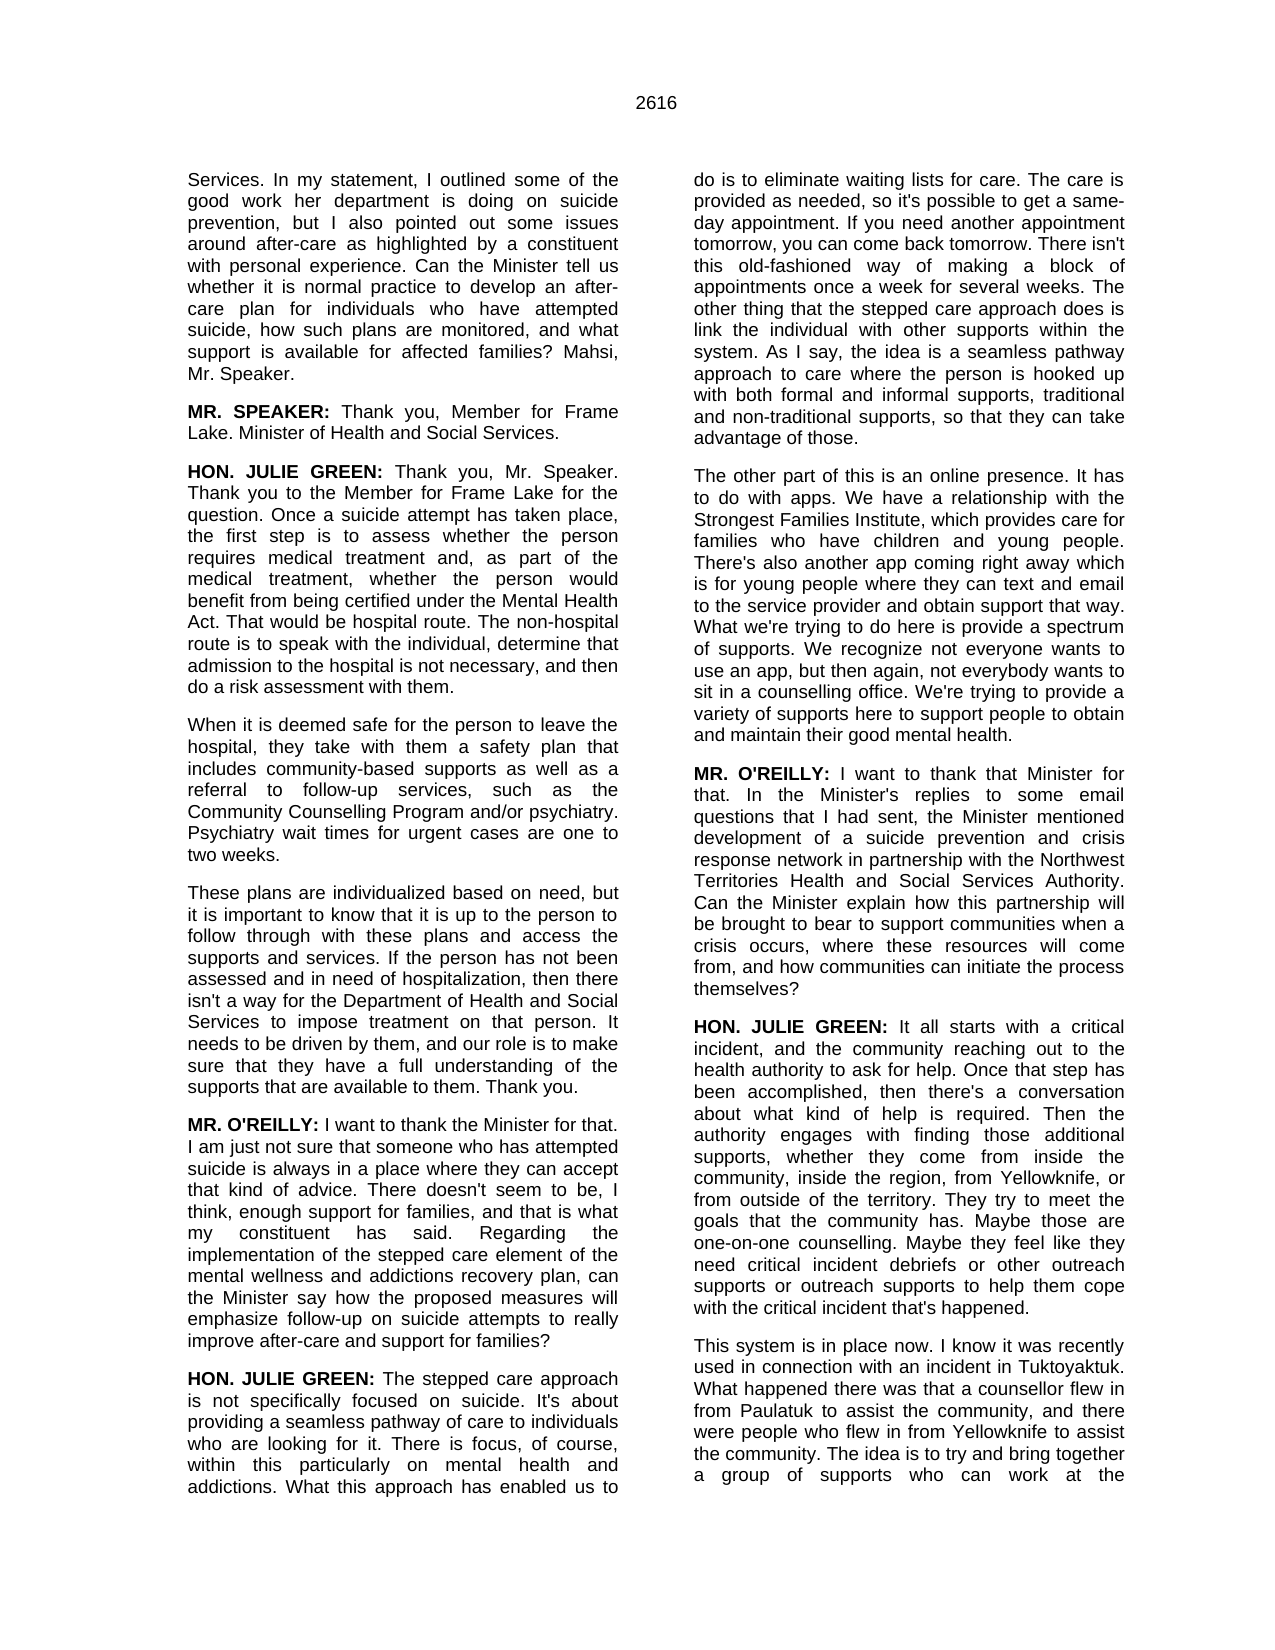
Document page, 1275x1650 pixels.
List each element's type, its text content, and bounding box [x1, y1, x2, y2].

text When it is deemed safe for the person to leave the hospital, they take with them a safety plan that includes community-based supports as well as a referral to follow-up services, such as the Community Counselling Program and/or psychiatry. Psychiatry wait times for urgent cases are one to two weeks. [187, 714, 619, 865]
text These plans are individualized based on need, but it is important to know that it is up to the person to follow through with these plans and access the supports and services. If the person has not been assessed and in need of hospitalization, then there isn't a way for the Department of Health and Social Services to impose treatment on that person. It needs to be driven by them, and our role is to make sure that they have a full understanding of the supports that are available to them. Thank you. [187, 882, 619, 1097]
text The other part of this is an online presence. It has to do with apps. We have a relationship with the Strongest Families Institute, which provides care for families who have children and young people. There's also another app coming right away which is for young people where they can text and email to the service provider and obtain support that way. What we're trying to do here is provide a spectrum of supports. We recognize not everyone wants to use an app, but then again, not everybody wants to sit in a counselling office. We're trying to provide a variety of supports here to support people to obtain and maintain their good mental health. [694, 465, 1125, 746]
text MR. O'REILLY: I want to thank that Minister for that. In the Minister's replies to some email questions that I had sent, the Minister mentioned development of a suicide prevention and crisis response network in partnership with the Northwest Territories Health and Social Services Authority. Can the Minister explain how this partnership will be brought to bear to support communities when a crisis occurs, where these resources will come from, and how communities can initiate the process themselves? [694, 762, 1125, 999]
text MR. O'REILLY: I want to thank the Minister for that. I am just not sure that someone who has attempted suicide is always in a place where they can accept that kind of advice. There doesn't seem to be, I think, enough support for families, and that is what my constituent has said. Regarding the implementation of the stepped care element of the mental wellness and addictions recovery plan, can the Minister say how the proposed measures will emphasize follow-up on suicide attempts to really improve after-care and support for families? [187, 1114, 619, 1351]
text HON. JULIE GREEN: It all starts with a critical incident, and the community reaching out to the health authority to ask for help. Once that step has been accomplished, then there's a conversation about what kind of help is required. Then the authority engages with finding those additional supports, whether they come from inside the community, inside the region, from Yellowknife, or from outside of the territory. They try to meet the goals that the community has. Maybe those are one-on-one counselling. Maybe they feel like they need critical incident debriefs or other outreach supports or outreach supports to help them cope with the critical incident that's happened. [694, 1016, 1125, 1318]
text HON. JULIE GREEN: The stepped care approach is not specifically focused on suicide. It's about providing a seamless pathway of care to individuals who are looking for it. There is focus, of course, within this particularly on mental health and addictions. What this approach has enabled us to do is to eliminate waiting lists for care. The care is provided as needed, so it's possible to get a same-day appointment. If you need another appointment tomorrow, you can come back tomorrow. There isn't this old-fashioned way of making a block of appointments once a week for several weeks. The other thing that the stepped care approach does is link the individual with other supports within the system. As I say, the idea is a seamless pathway approach to care where the person is hooked up with both formal and informal supports, traditional and non-traditional supports, so that they can take advantage of those. [187, 1368, 619, 1497]
text MR. SPEAKER: Thank you, Member for Frame Lake. Minister of Health and Social Services. [187, 401, 619, 444]
text HON. JULIE GREEN: The stepped care approach is not specifically focused on suicide. It's about providing a seamless pathway of care to individuals who are looking for it. There is focus, of course, within this particularly on mental health and addictions. What this approach has enabled us to do is to eliminate waiting lists for care. The care is provided as needed, so it's possible to get a same-day appointment. If you need another appointment tomorrow, you can come back tomorrow. There isn't this old-fashioned way of making a block of appointments once a week for several weeks. The other thing that the stepped care approach does is link the individual with other supports within the system. As I say, the idea is a seamless pathway approach to care where the person is hooked up with both formal and informal supports, traditional and non-traditional supports, so that they can take advantage of those. [694, 168, 1125, 449]
text HON. JULIE GREEN: Thank you, Mr. Speaker. Thank you to the Member for Frame Lake for the question. Once a suicide attempt has taken place, the first step is to assess whether the person requires medical treatment and, as part of the medical treatment, whether the person would benefit from being certified under the Mental Health Act. That would be hospital route. The non-hospital route is to speak with the individual, determine that admission to the hospital is not necessary, and then do a risk assessment with them. [187, 460, 619, 698]
